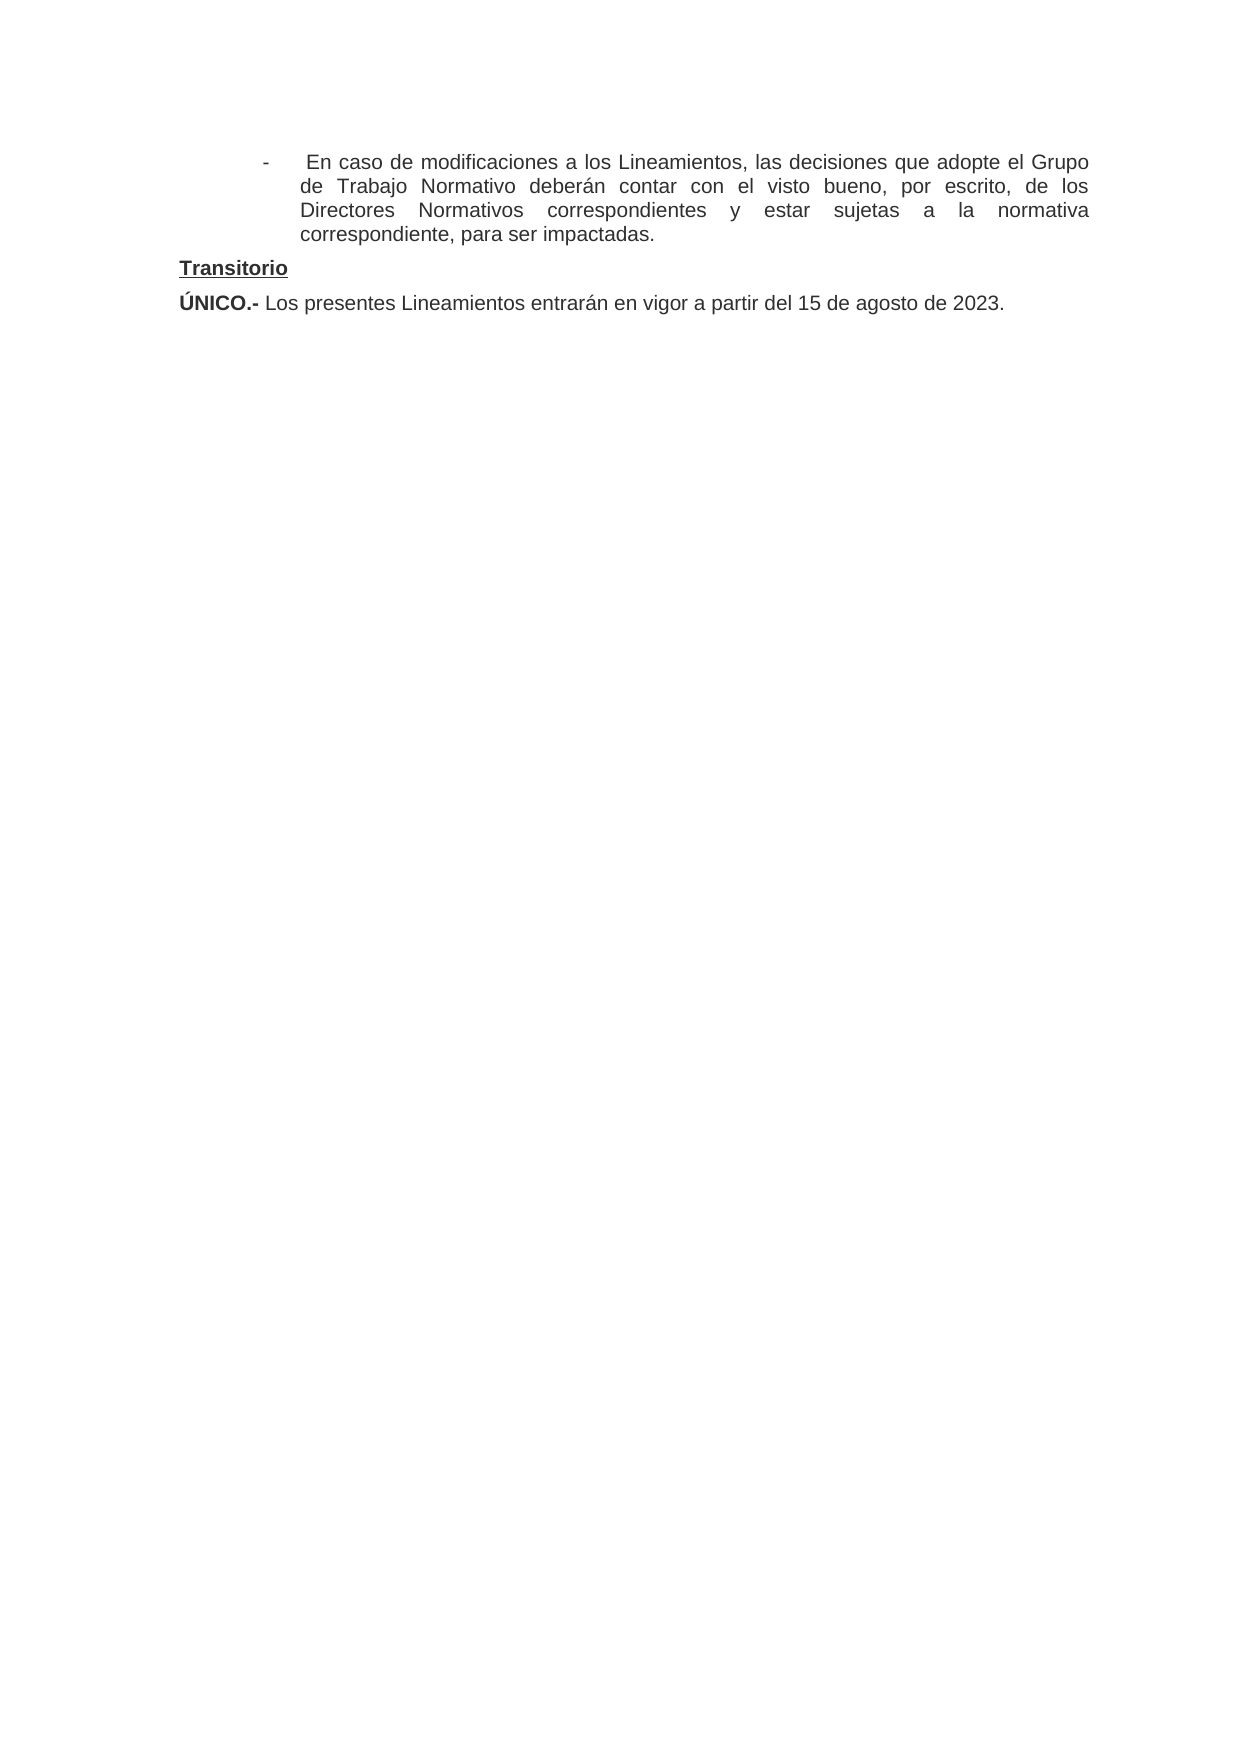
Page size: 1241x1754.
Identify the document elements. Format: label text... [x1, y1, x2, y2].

text ÚNICO.- Los presentes Lineamientos entrarán en vigor a partir del 15 de agosto de 2023. [150, 291, 1090, 314]
text Transitorio [150, 256, 1090, 280]
text - En caso de modificaciones a los Lineamientos, las decisiones que adopte el Grupo de Trabajo Normativo deberán contar con el visto bueno, por escrito, de los Directores Normativos correspondientes y estar sujetas a la normativa correspondiente, para ser impactadas. [262, 150, 1090, 246]
